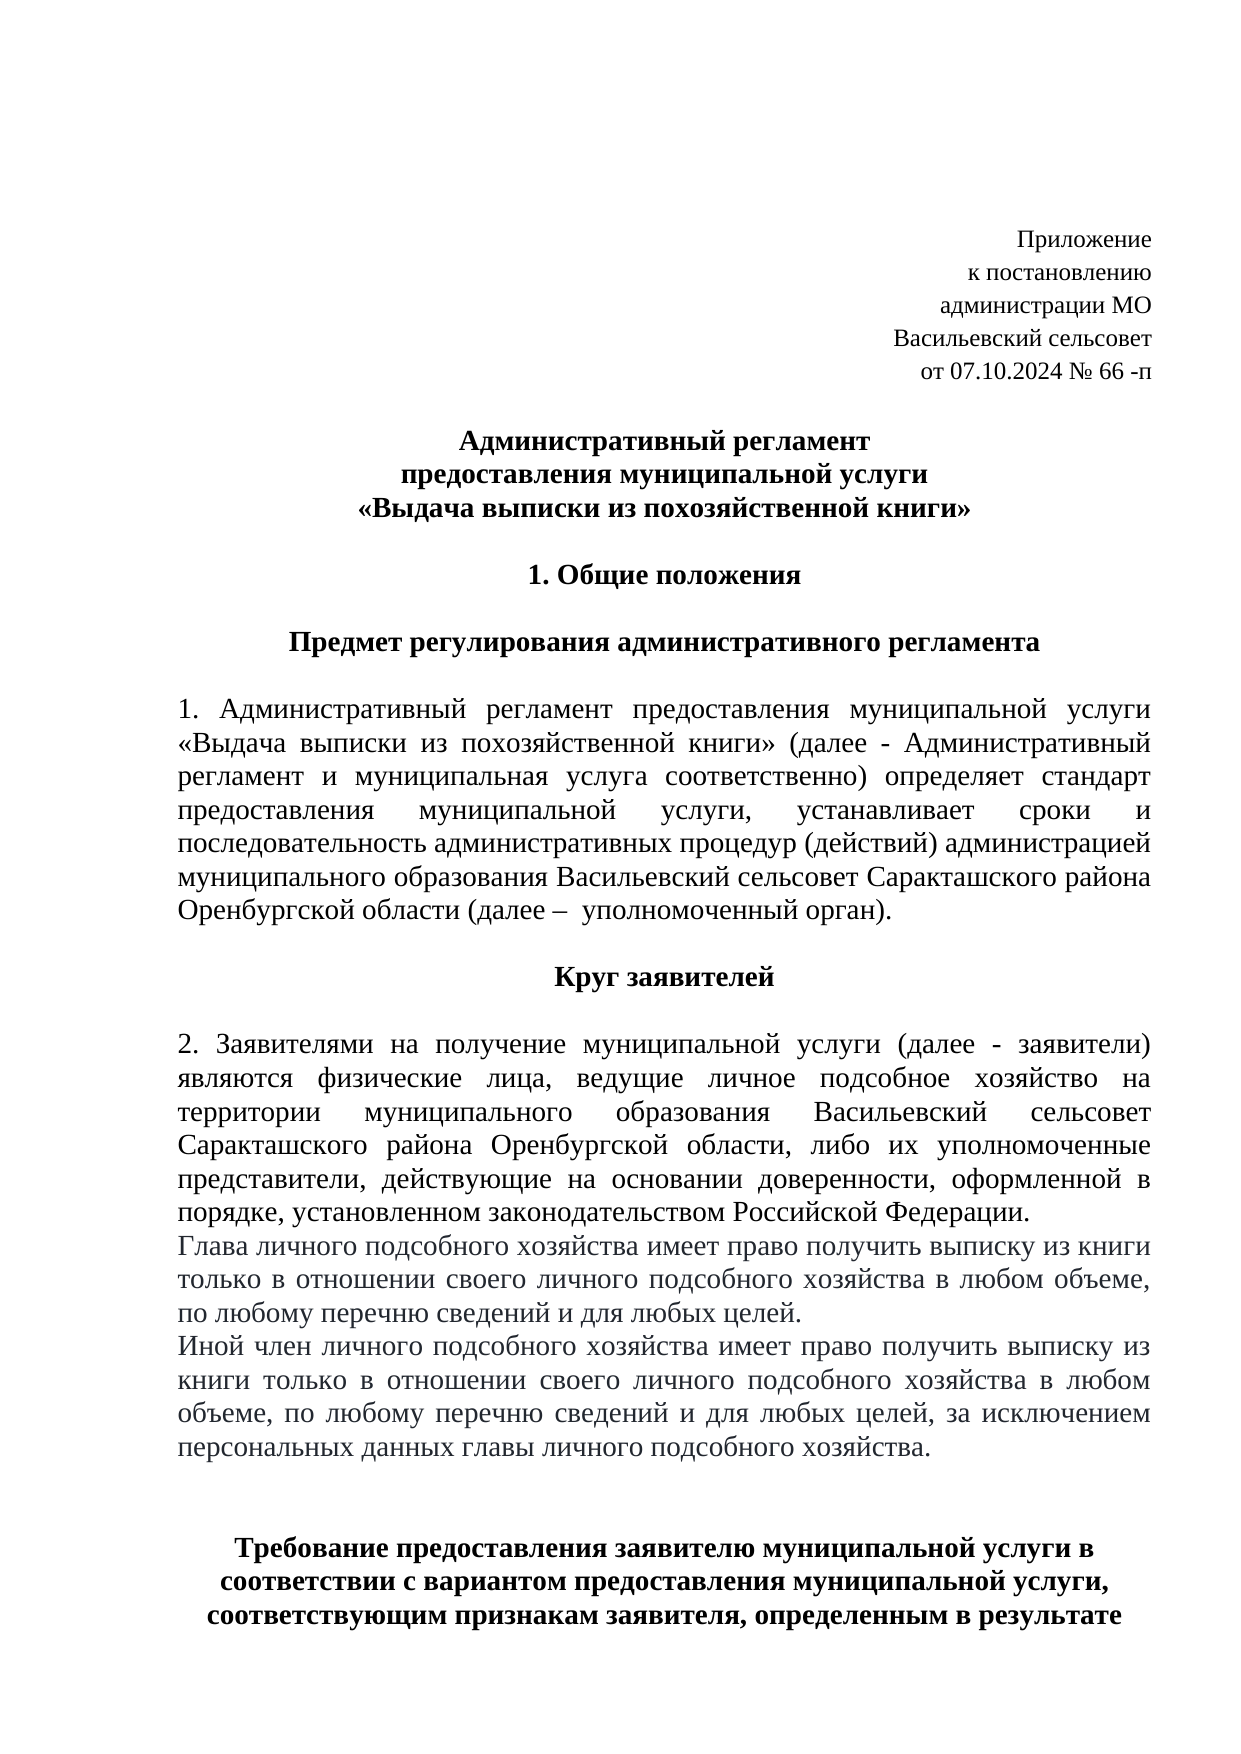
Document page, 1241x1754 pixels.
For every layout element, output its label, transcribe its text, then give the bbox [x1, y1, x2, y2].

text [177, 1530, 1152, 1630]
text 1. Административный регламент предоставления муниципальной услуги «Выдача выписки из похозяйственной книги» (далее - Административный регламент и муниципальная услуга соответственно) определяет стандарт предоставления муниципальной услуги, устанавливает сроки и последовательность административных процедур (действий) администрацией муниципального образования Васильевский сельсовет Саракташского района Оренбургской области (далее – уполномоченный орган). [177, 691, 1152, 926]
text Глава личного подсобного хозяйства имеет право получить выписку из книги только в отношении своего личного подсобного хозяйства в любом объеме, по любому перечню сведений и для любых целей. [177, 1228, 1152, 1328]
text Предмет регулирования административного регламента [177, 624, 1152, 658]
text от 07.10.2024 № 66 -п [177, 356, 1152, 385]
text Иной член личного подсобного хозяйства имеет право получить выписку из книги только в отношении своего личного подсобного хозяйства в любом объеме, по любому перечню сведений и для любых целей, за исключением персональных данных главы личного подсобного хозяйства. [177, 1328, 1152, 1463]
text 1. Общие положения [177, 557, 1152, 591]
text Васильевский сельсовет [177, 323, 1152, 352]
text к постановлению [177, 257, 1152, 286]
text «Выдача выписки из похозяйственной книги» [177, 490, 1152, 523]
text 2. Заявителями на получение муниципальной услуги (далее - заявители) являются физические лица, ведущие личное подсобное хозяйство на территории муниципального образования Васильевский сельсовет Саракташского района Оренбургской области, либо их уполномоченные представители, действующие на основании доверенности, оформленной в порядке, установленном законодательством Российской Федерации. [177, 1027, 1152, 1228]
text Административный регламент [177, 423, 1152, 456]
text Приложение [177, 224, 1152, 253]
text Круг заявителей [177, 959, 1152, 993]
text предоставления муниципальной услуги [177, 456, 1152, 490]
text администрации МО [177, 290, 1152, 319]
